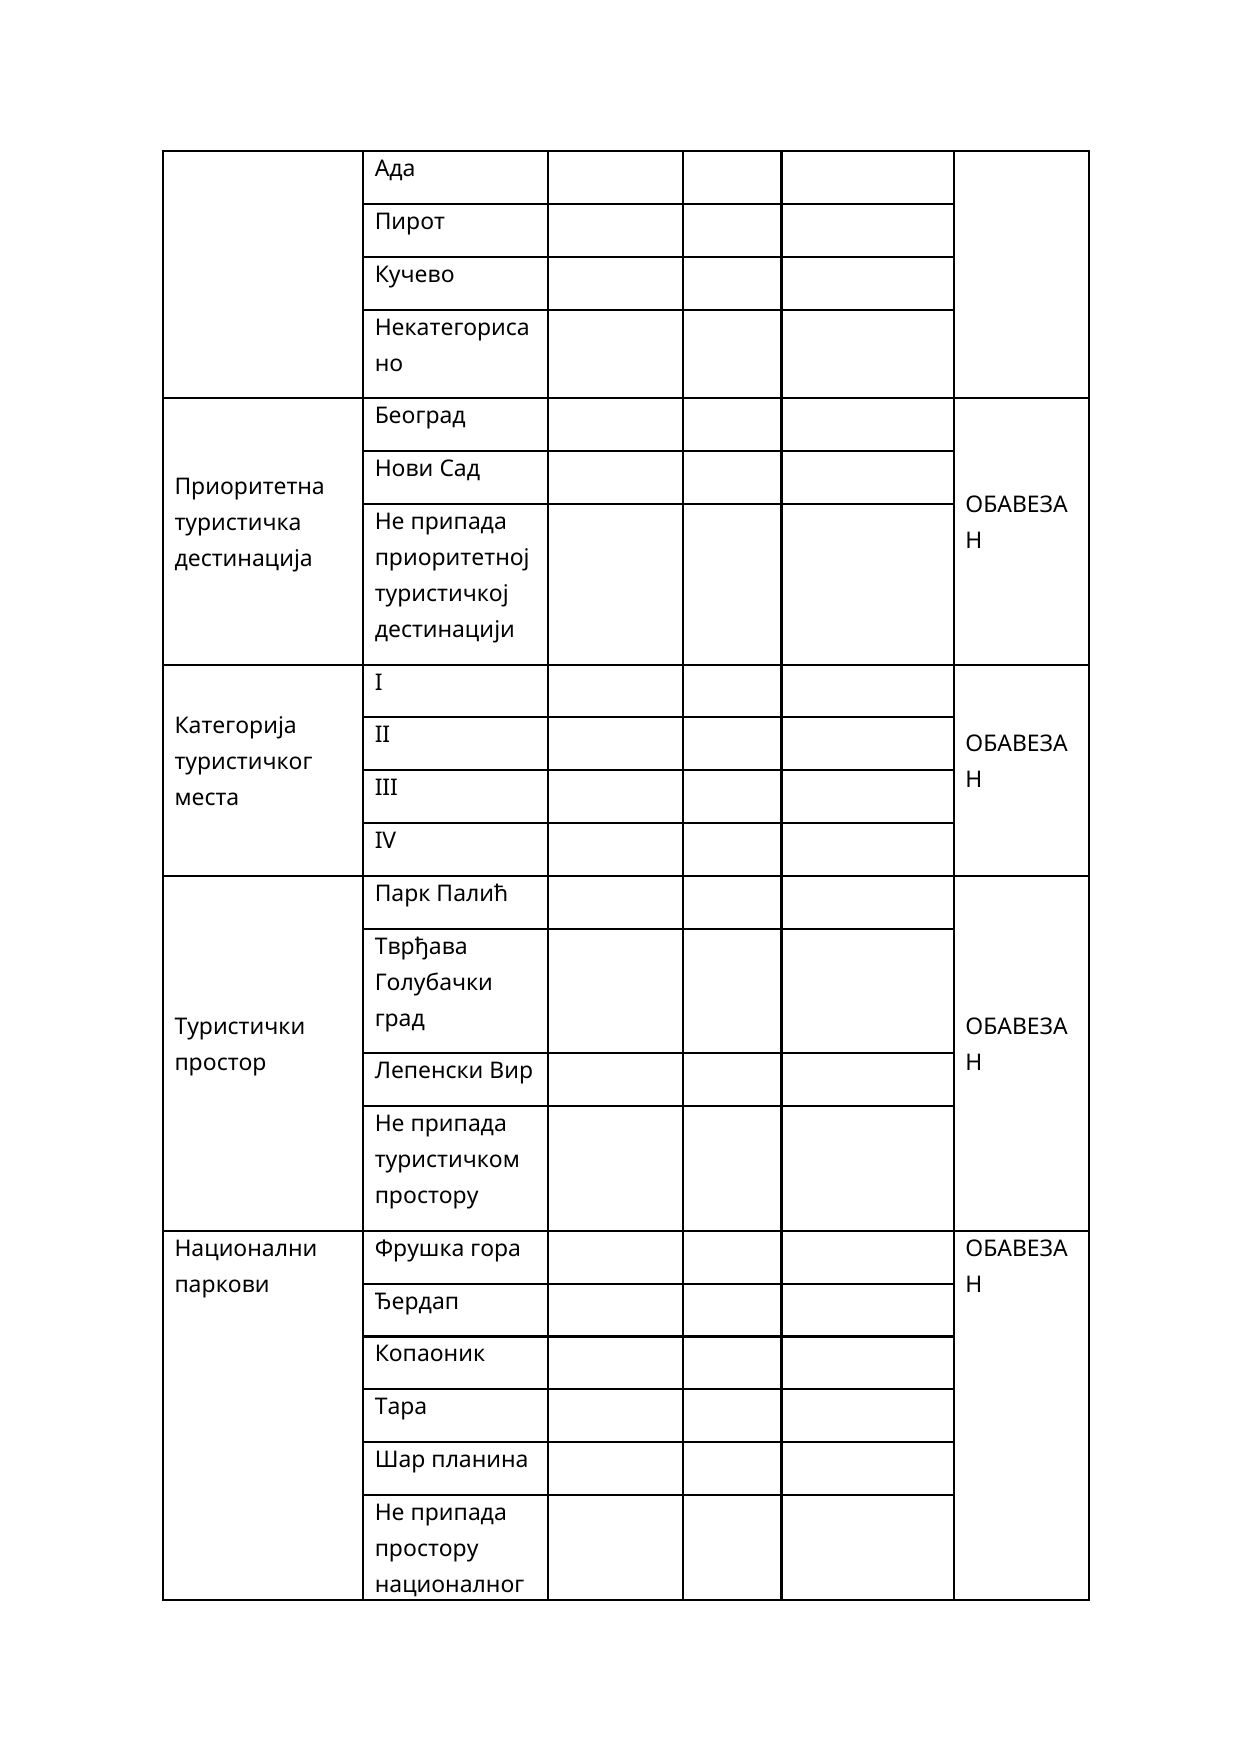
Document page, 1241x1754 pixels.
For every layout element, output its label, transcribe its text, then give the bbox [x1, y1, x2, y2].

table_cell ОБАВЕЗАН [955, 877, 1088, 1230]
table_cell [684, 399, 780, 450]
table_cell [549, 505, 682, 663]
table_cell IV [364, 824, 547, 875]
table_cell [549, 666, 682, 716]
table_cell [684, 505, 780, 663]
table_cell [684, 1107, 780, 1230]
table_cell [684, 718, 780, 769]
table_cell [783, 205, 953, 256]
table_cell [783, 1285, 953, 1335]
table_cell [684, 1054, 780, 1105]
table_cell III [364, 771, 547, 822]
table_cell [549, 718, 682, 769]
table_cell Национални паркови [164, 1232, 362, 1599]
table_cell [684, 1232, 780, 1282]
table_cell Кучево [364, 258, 547, 308]
table_cell [783, 1232, 953, 1282]
table_cell Нови Сад [364, 452, 547, 503]
table_cell [684, 205, 780, 256]
table_cell [549, 399, 682, 450]
table_cell II [364, 718, 547, 769]
table_cell [783, 718, 953, 769]
table_cell [783, 1338, 953, 1388]
table_cell [684, 1390, 780, 1441]
table_cell Фрушка гора [364, 1232, 547, 1282]
table_cell [783, 152, 953, 203]
table_cell ОБАВЕЗАН [955, 1232, 1088, 1599]
table_cell Пирот [364, 205, 547, 256]
table_cell Категорија туристичког места [164, 666, 362, 875]
table_cell [684, 152, 780, 203]
table_cell Тврђава Голубачки град [364, 930, 547, 1052]
table_cell [549, 1107, 682, 1230]
table_cell ОБАВЕЗАН [955, 666, 1088, 875]
table_cell Не припада туристичком простору [364, 1107, 547, 1230]
table_cell [549, 1054, 682, 1105]
table_cell Лепенски Вир [364, 1054, 547, 1105]
table_cell [684, 258, 780, 308]
table_cell I [364, 666, 547, 716]
table_cell Не припада приоритетној туристичкој дестинацији [364, 505, 547, 663]
table_cell [684, 1496, 780, 1599]
table_cell [684, 930, 780, 1052]
table_cell Парк Палић [364, 877, 547, 927]
table_cell [549, 1232, 682, 1282]
table_cell [549, 1390, 682, 1441]
table_cell [783, 1054, 953, 1105]
table_cell [684, 666, 780, 716]
table_cell [549, 311, 682, 397]
table_cell [783, 1107, 953, 1230]
table_cell [549, 1338, 682, 1388]
table_cell [549, 824, 682, 875]
table_cell [549, 258, 682, 308]
table_cell [684, 452, 780, 503]
table_cell [783, 258, 953, 308]
table_cell Ђердап [364, 1285, 547, 1335]
table_cell [783, 505, 953, 663]
table_cell [684, 1443, 780, 1494]
table_cell [684, 877, 780, 927]
table_cell [783, 399, 953, 450]
table_cell [549, 771, 682, 822]
table_cell Некатегорисано [364, 311, 547, 397]
table_cell Тара [364, 1390, 547, 1441]
table_cell [684, 1285, 780, 1335]
table_cell [684, 1338, 780, 1388]
table_cell [783, 877, 953, 927]
table_cell [684, 311, 780, 397]
table_cell [783, 311, 953, 397]
table_cell [549, 930, 682, 1052]
table_cell [783, 1390, 953, 1441]
table_cell [783, 666, 953, 716]
table_cell [549, 452, 682, 503]
table_cell [783, 1496, 953, 1599]
table_cell Приоритетна туристичка дестинација [164, 399, 362, 663]
table_cell Туристички простор [164, 877, 362, 1230]
table_cell [684, 824, 780, 875]
table_cell [549, 877, 682, 927]
table_cell Београд [364, 399, 547, 450]
table_cell [549, 1443, 682, 1494]
table_cell [783, 452, 953, 503]
table_cell Копаоник [364, 1338, 547, 1388]
table_cell [783, 930, 953, 1052]
table_cell [549, 152, 682, 203]
table_cell [783, 1443, 953, 1494]
table_cell [549, 205, 682, 256]
table_cell ОБАВЕЗАН [955, 399, 1088, 663]
table_cell Шар планина [364, 1443, 547, 1494]
table_cell [783, 771, 953, 822]
table_cell [684, 771, 780, 822]
table_cell Ада [364, 152, 547, 203]
table_cell [549, 1285, 682, 1335]
table_cell [783, 824, 953, 875]
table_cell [364, 1496, 547, 1599]
table_cell [549, 1496, 682, 1599]
